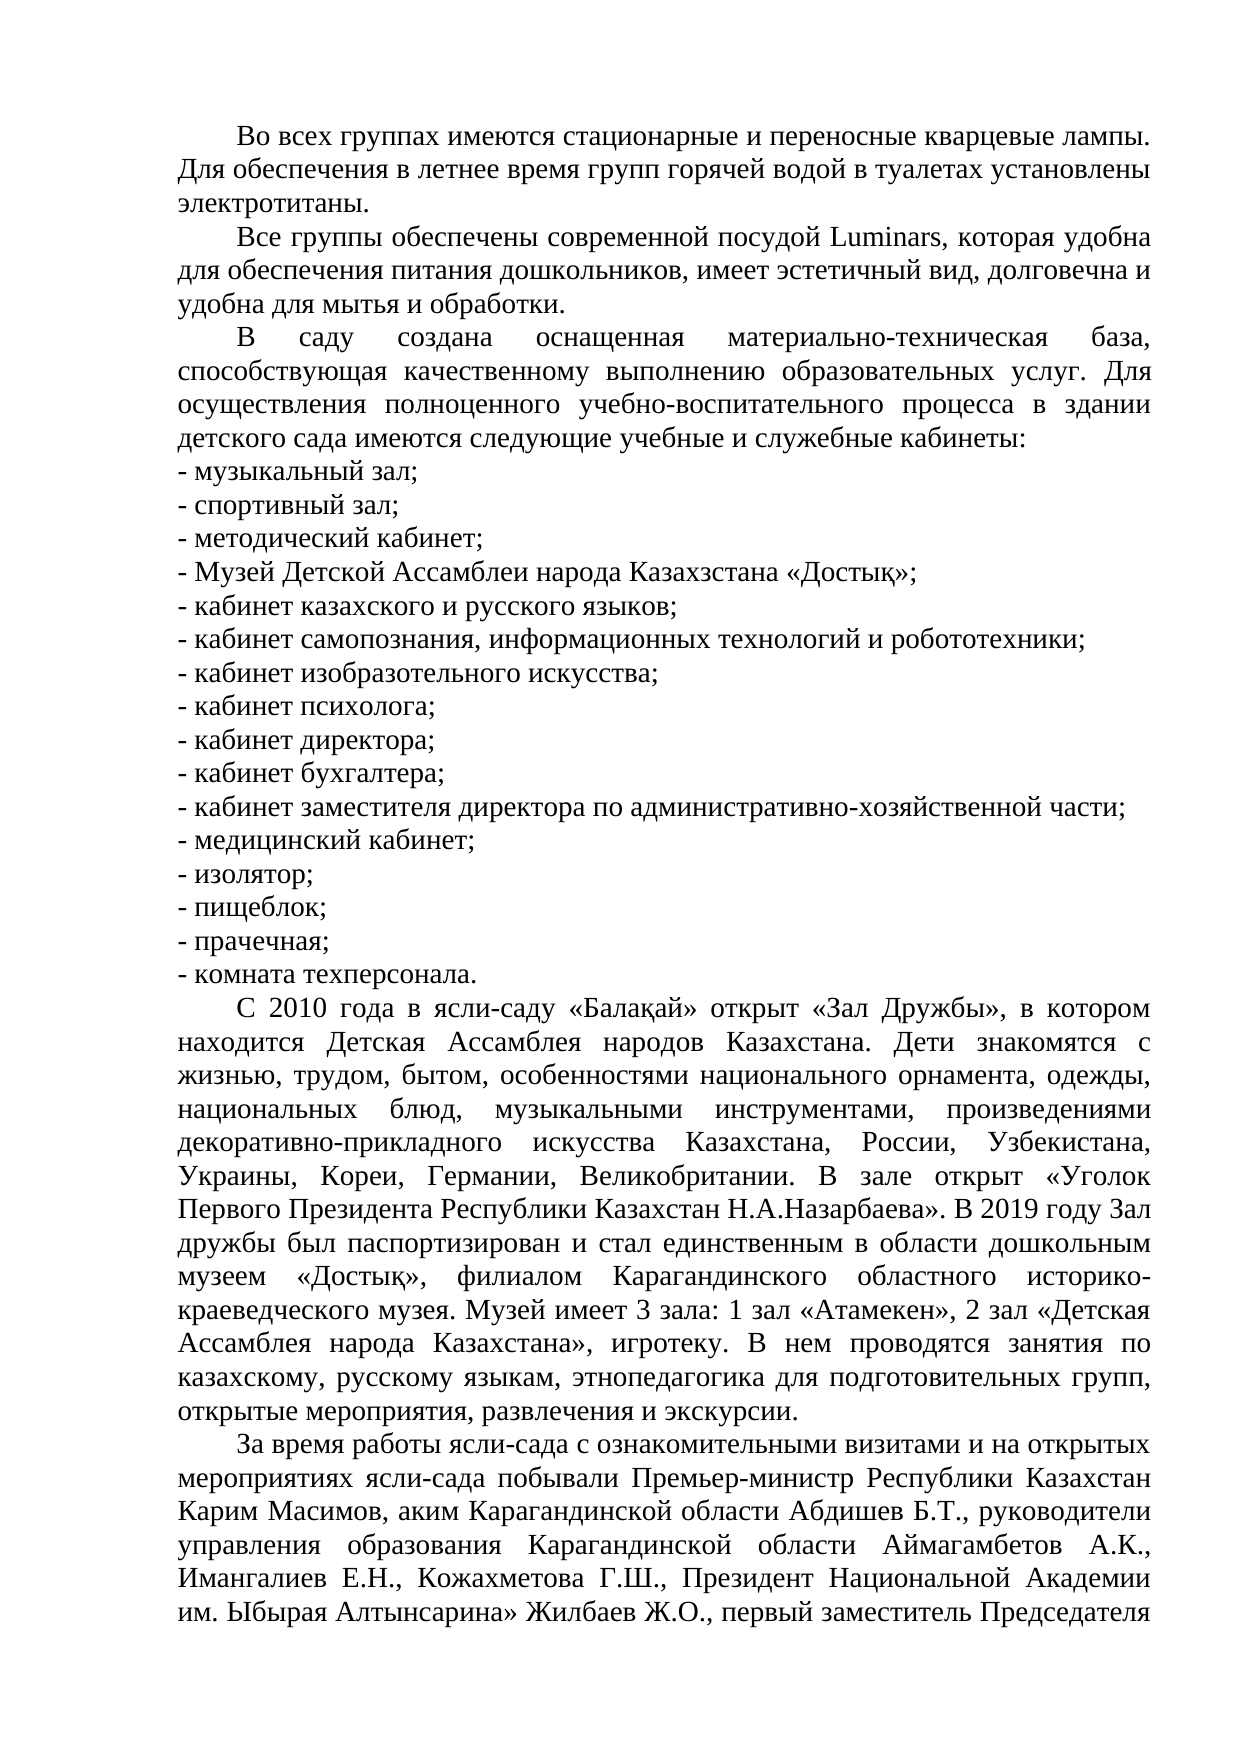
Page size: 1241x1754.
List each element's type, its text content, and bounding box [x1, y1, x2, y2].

text - методический кабинет; [177, 521, 1152, 554]
text Все группы обеспечены современной посудой Luminars, которая удобна для обеспечения питания дошкольников, имеет эстетичный вид, долговечна и удобна для мытья и обработки. [177, 219, 1152, 319]
text С 2010 года в ясли-саду «Балақай» открыт «Зал Дружбы», в котором находится Детская Ассамблея народов Казахстана. Дети знакомятся с жизнью, трудом, бытом, особенностями национального орнамента, одежды, национальных блюд, музыкальными инструментами, произведениями декоративно-прикладного искусства Казахстана, России, Узбекистана, Украины, Кореи, Германии, Великобритании. В зале открыт «Уголок Первого Президента Республики Казахстан Н.А.Назарбаева». В 2019 году Зал дружбы был паспортизирован и стал единственным в области дошкольным музеем «Достық», филиалом Карагандинского областного историко-краеведческого музея. Музей имеет 3 зала: 1 зал «Атамекен», 2 зал «Детская Ассамблея народа Казахстана», игротеку. В нем проводятся занятия по казахскому, русскому языкам, этнопедагогика для подготовительных групп, открытые мероприятия, развлечения и экскурсии. [177, 990, 1152, 1426]
text - музыкальный зал; [177, 453, 1152, 487]
text - кабинет казахского и русского языков; [177, 588, 1152, 621]
text - кабинет директора; [177, 722, 1152, 755]
text - прачечная; [177, 923, 1152, 957]
text - кабинет изобразотельного искусства; [177, 655, 1152, 688]
text Во всех группах имеются стационарные и переносные кварцевые лампы. Для обеспечения в летнее время групп горячей водой в туалетах установлены электротитаны. [177, 118, 1152, 219]
text - изолятор; [177, 856, 1152, 889]
text - спортивный зал; [177, 487, 1152, 521]
text - кабинет самопознания, информационных технологий и робототехники; [177, 621, 1152, 655]
text - Музей Детской Ассамблеи народа Казахзстана «Достық»; [177, 554, 1152, 588]
text - кабинет бухгалтера; [177, 755, 1152, 789]
text - кабинет психолога; [177, 688, 1152, 722]
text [177, 1426, 1152, 1627]
text - кабинет заместителя директора по административно-хозяйственной части; [177, 789, 1152, 822]
text - медицинский кабинет; [177, 822, 1152, 856]
text В саду создана оснащенная материально-техническая база, способствующая качественному выполнению образовательных услуг. Для осуществления полноценного учебно-воспитательного процесса в здании детского сада имеются следующие учебные и служебные кабинеты: [177, 319, 1152, 453]
text - комната техперсонала. [177, 957, 1152, 990]
text - пищеблок; [177, 889, 1152, 923]
